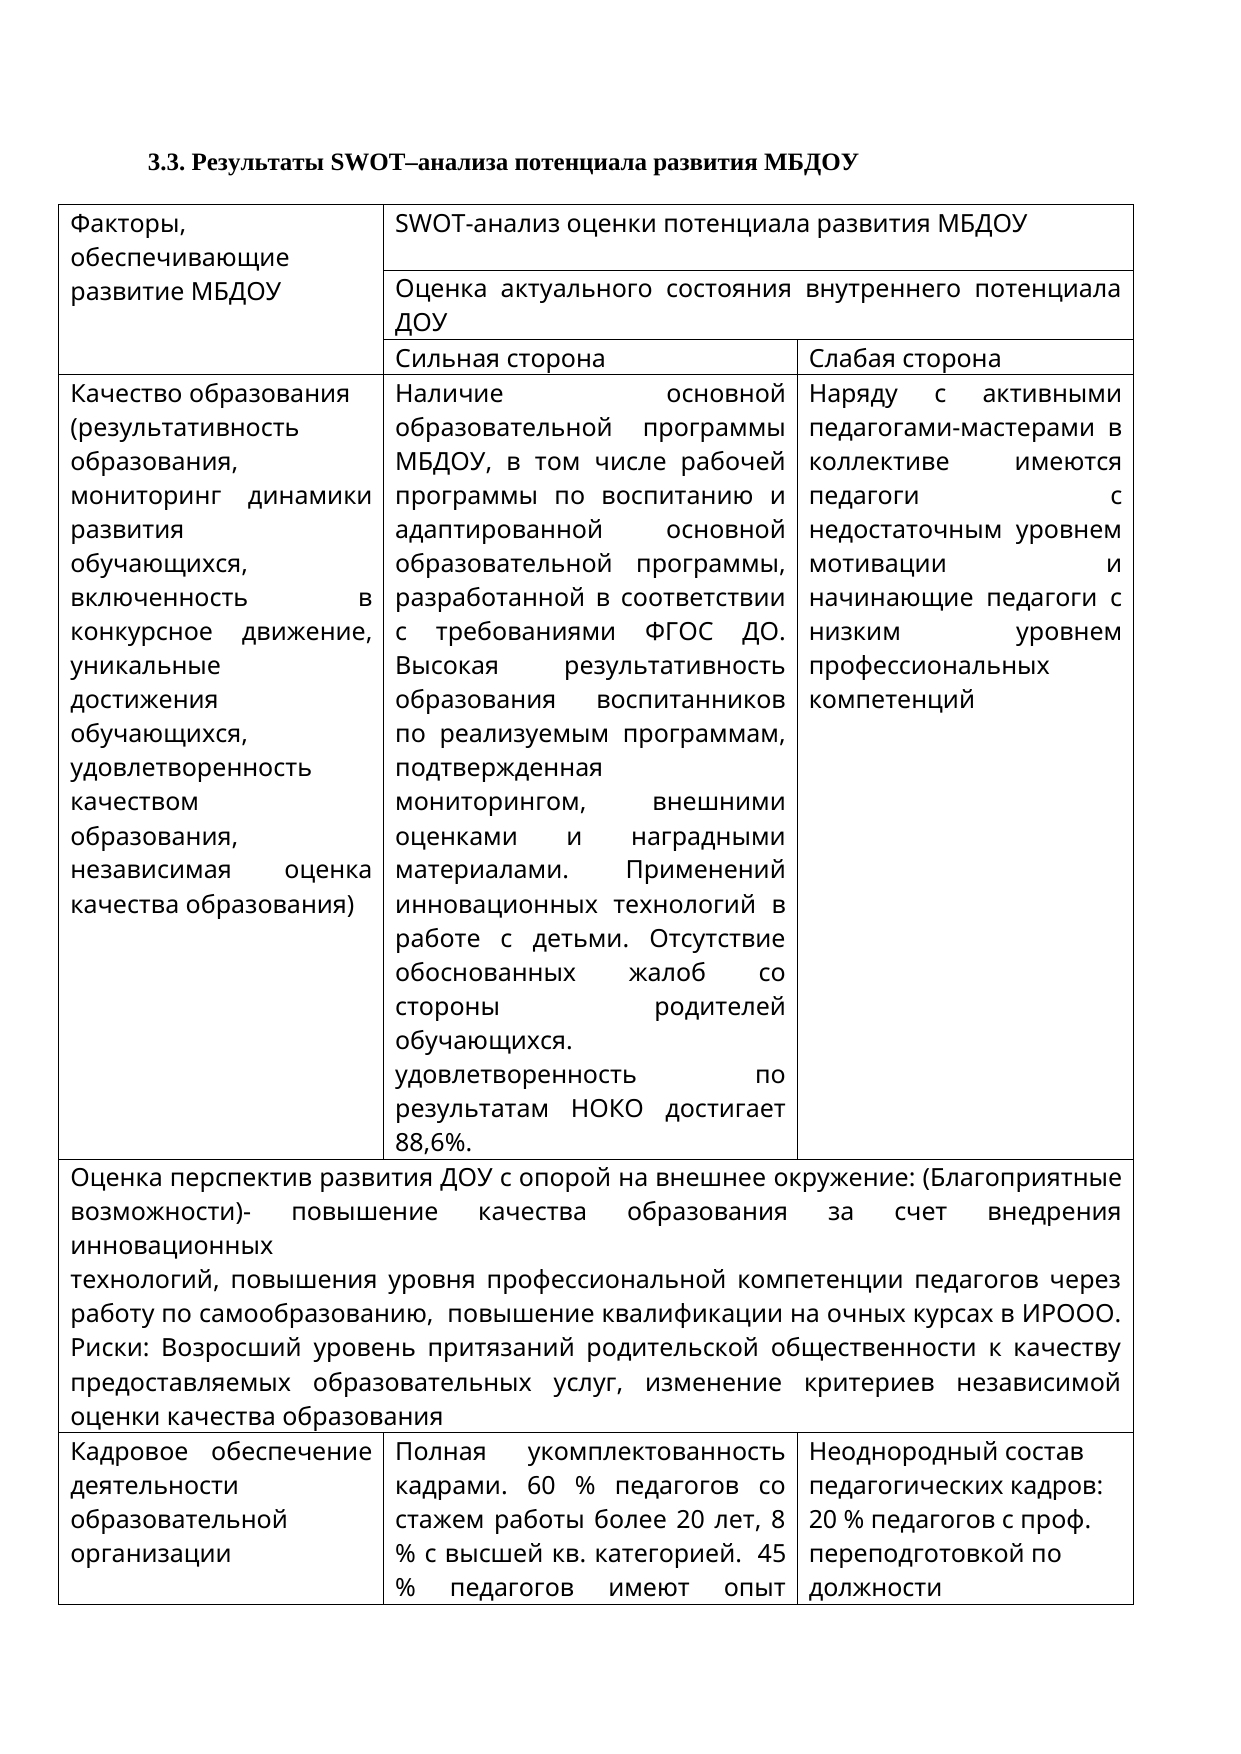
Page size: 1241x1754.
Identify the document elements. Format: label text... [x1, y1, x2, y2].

table_cell Оценка актуального состояния внутреннего потенциала ДОУ [384, 271, 1133, 339]
table_cell Наличие основной образовательной программы МБДОУ, в том числе рабочей программы по воспитанию и адаптированной основной образовательной программы, разработанной в соответствии с требованиями ФГОС ДО. Высокая результативность образования воспитанников по реализуемым программам, подтвержденная мониторингом, внешними оценками и наградными материалами. Применений инновационных технологий в работе с детьми. Отсутствие обоснованных жалоб со стороны родителей обучающихся. удовлетворенность по результатам НОКО достигает 88,6%. [384, 375, 797, 1159]
table_cell Сильная сторона [384, 340, 797, 374]
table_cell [384, 1433, 797, 1604]
table_cell Наряду с активными педагогами-мастерами в коллективе имеются педагоги с недостаточным уровнем мотивации и начинающие педагоги с низким уровнем профессиональных компетенций [798, 375, 1133, 1159]
table_cell Качество образования (результативность образования, мониторинг динамики развития обучающихся, включенность в конкурсное движение, уникальные достижения обучающихся, удовлетворенность качеством образования, независимая оценка качества образования) [59, 375, 383, 1159]
table_header Факторы, обеспечивающие развитие МБДОУ [59, 205, 383, 374]
table_cell Оценка перспектив развития ДОУ с опорой на внешнее окружение: (Благоприятные возможности)- повышение качества образования за счет внедрения инновационных технологий, повышения уровня профессиональной компетенции педагогов через работу по самообразованию, повышение квалификации на очных курсах в ИРООО. Риски: Возросший уровень притязаний родительской общественности к качеству предоставляемых образовательных услуг, изменение критериев независимой оценки качества образования [59, 1160, 1133, 1432]
table_cell Слабая сторона [798, 340, 1133, 374]
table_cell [798, 1433, 1133, 1604]
text 3.3. Результаты SWOT–анализа потенциала развития МБДОУ [148, 147, 1152, 176]
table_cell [59, 1433, 383, 1604]
table_header SWOT-анализ оценки потенциала развития МБДОУ [384, 205, 1133, 270]
